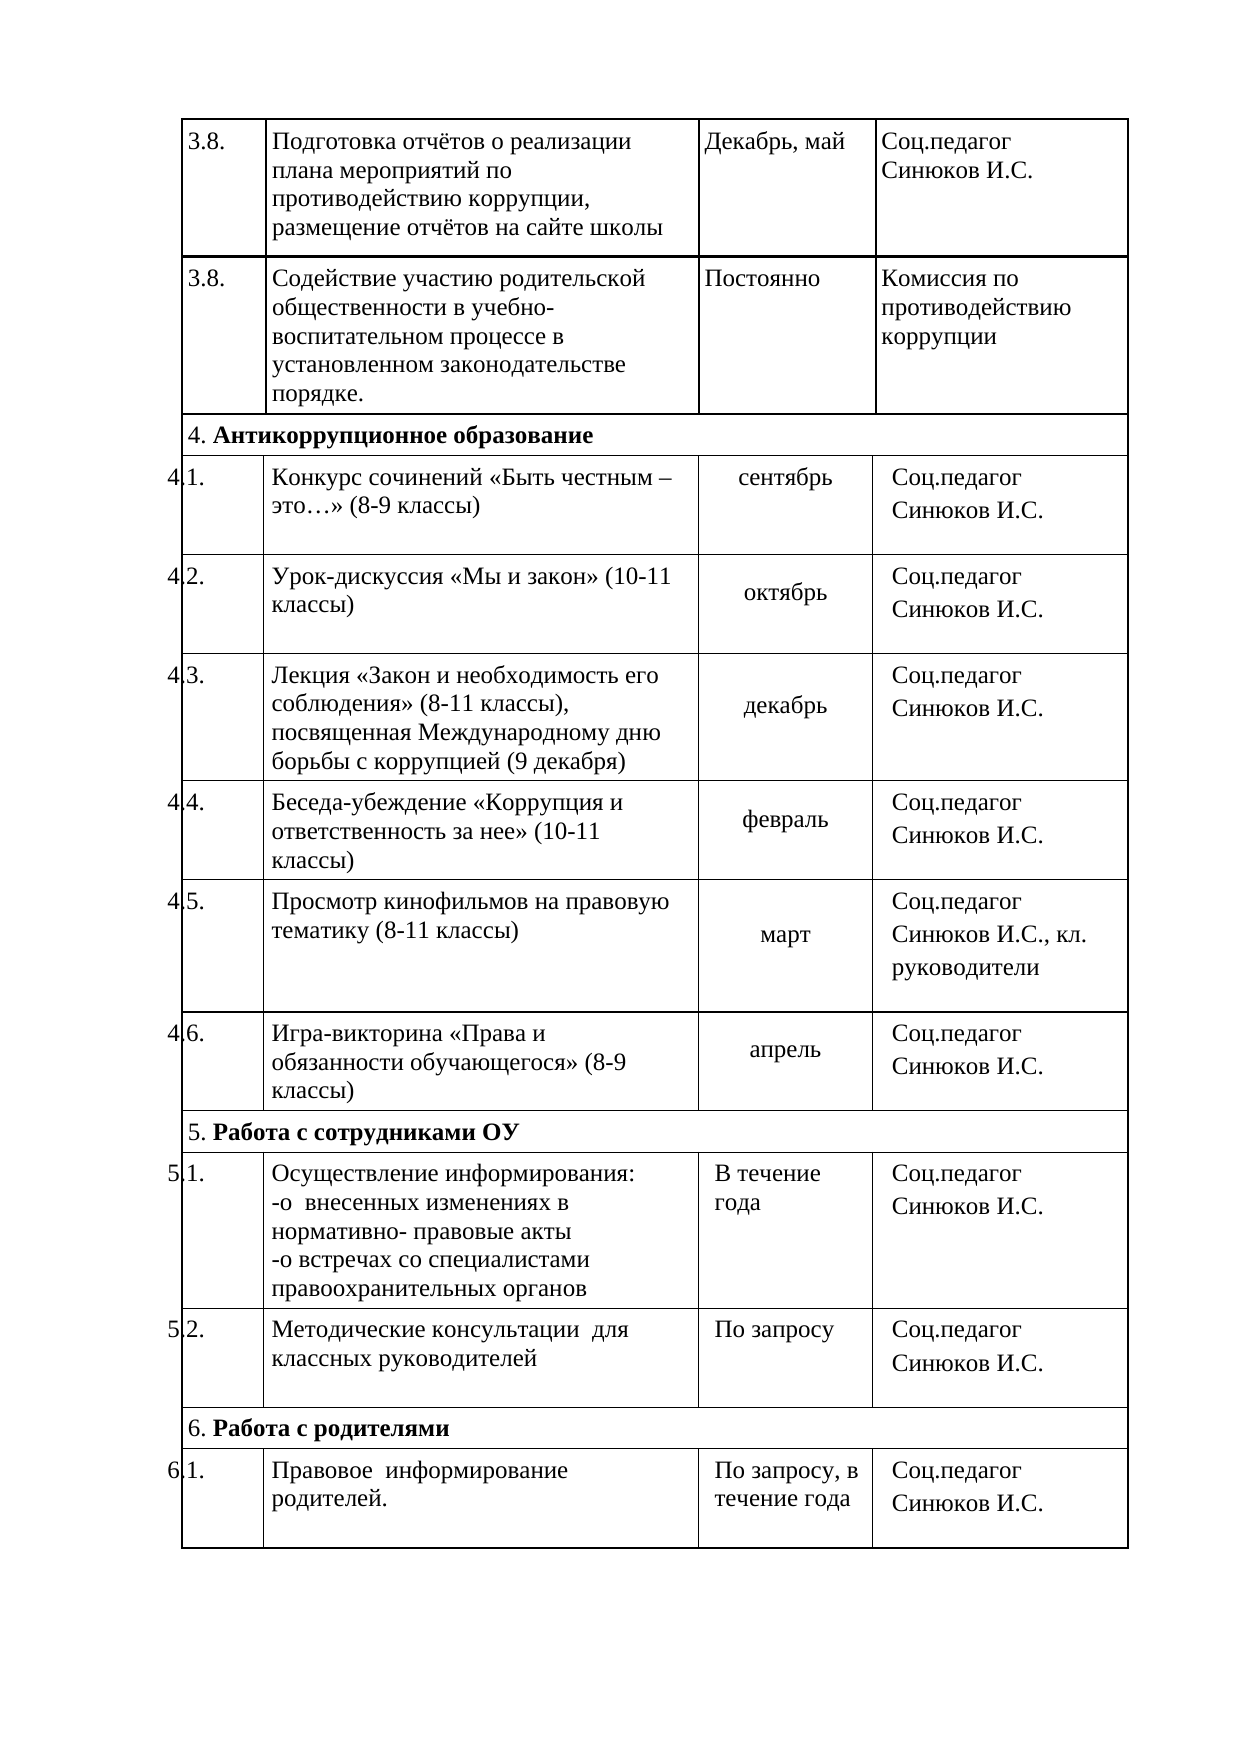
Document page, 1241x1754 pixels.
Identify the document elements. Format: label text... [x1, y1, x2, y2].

table_cell Урок-дискуссия «Мы и закон» (10-11 классы) [264, 555, 698, 653]
table_cell Правовое информирование родителей. [264, 1449, 698, 1547]
table_cell октябрь [699, 555, 872, 653]
table_cell Соц.педагог Синюков И.С. [873, 781, 1127, 879]
table_cell 5.2. [183, 1309, 263, 1407]
table_cell Соц.педагог Синюков И.С. [873, 456, 1127, 554]
table_cell Подготовка отчётов о реализации плана мероприятий по противодействию коррупции, размещение отчётов на сайте школы [267, 120, 698, 255]
table_cell Методические консультации для классных руководителей [264, 1309, 698, 1407]
table_cell 5. Работа с сотрудниками ОУ [183, 1111, 1127, 1152]
table_cell сентябрь [699, 456, 872, 554]
table_cell Лекция «Закон и необходимость его соблюдения» (8-11 классы), посвященная Международному дню борьбы с коррупцией (9 декабря) [264, 654, 698, 780]
table_cell февраль [699, 781, 872, 879]
table_cell 4.5. [183, 880, 263, 1011]
table_cell Соц.педагог Синюков И.С. [873, 1309, 1127, 1407]
table_cell Постоянно [700, 258, 875, 413]
table_cell март [699, 880, 872, 1011]
table_cell 3.8. [183, 120, 265, 255]
table_cell Осуществление информирования: -о внесенных изменениях в нормативно- правовые акты -о встречах со специалистами правоохранительных органов [264, 1153, 698, 1308]
table_cell апрель [699, 1013, 872, 1110]
table_cell 6.1. [183, 1449, 263, 1547]
table_cell Соц.педагог Синюков И.С., кл. руководители [873, 880, 1127, 1011]
table_cell Декабрь, май [700, 120, 875, 255]
table_cell 6. Работа с родителями [183, 1408, 1127, 1448]
table_cell Соц.педагог Синюков И.С. [873, 1153, 1127, 1308]
table_cell Беседа-убеждение «Коррупция и ответственность за нее» (10-11 классы) [264, 781, 698, 879]
table_cell Содействие участию родительской общественности в учебно-воспитательном процессе в установленном законодательстве порядке. [267, 258, 698, 413]
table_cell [877, 120, 1127, 255]
table_cell По запросу, в течение года [699, 1449, 872, 1547]
table_cell 4.2. [183, 555, 263, 653]
table_cell В течение года [699, 1153, 872, 1308]
table_cell Комиссия по противодействию коррупции [877, 258, 1127, 413]
table_cell Игра-викторина «Права и обязанности обучающегося» (8-9 классы) [264, 1013, 698, 1110]
table_cell 4. Антикоррупционное образование [183, 415, 1127, 455]
table_cell 4.4. [183, 781, 263, 879]
table_cell Конкурс сочинений «Быть честным – это…» (8-9 классы) [264, 456, 698, 554]
table_cell По запросу [699, 1309, 872, 1407]
table_cell 4.6. [183, 1013, 263, 1110]
table_cell 5.1. [183, 1153, 263, 1308]
table_cell декабрь [699, 654, 872, 780]
table_cell 3.8. [183, 258, 265, 413]
table_cell Соц.педагог Синюков И.С. [873, 1013, 1127, 1110]
table_cell 4.3. [183, 654, 263, 780]
table_cell 4.1. [183, 456, 263, 554]
table_cell Просмотр кинофильмов на правовую тематику (8-11 классы) [264, 880, 698, 1011]
table_cell Соц.педагог Синюков И.С. [873, 555, 1127, 653]
table_cell Соц.педагог Синюков И.С. [873, 654, 1127, 780]
table_cell Соц.педагог Синюков И.С. [873, 1449, 1127, 1547]
